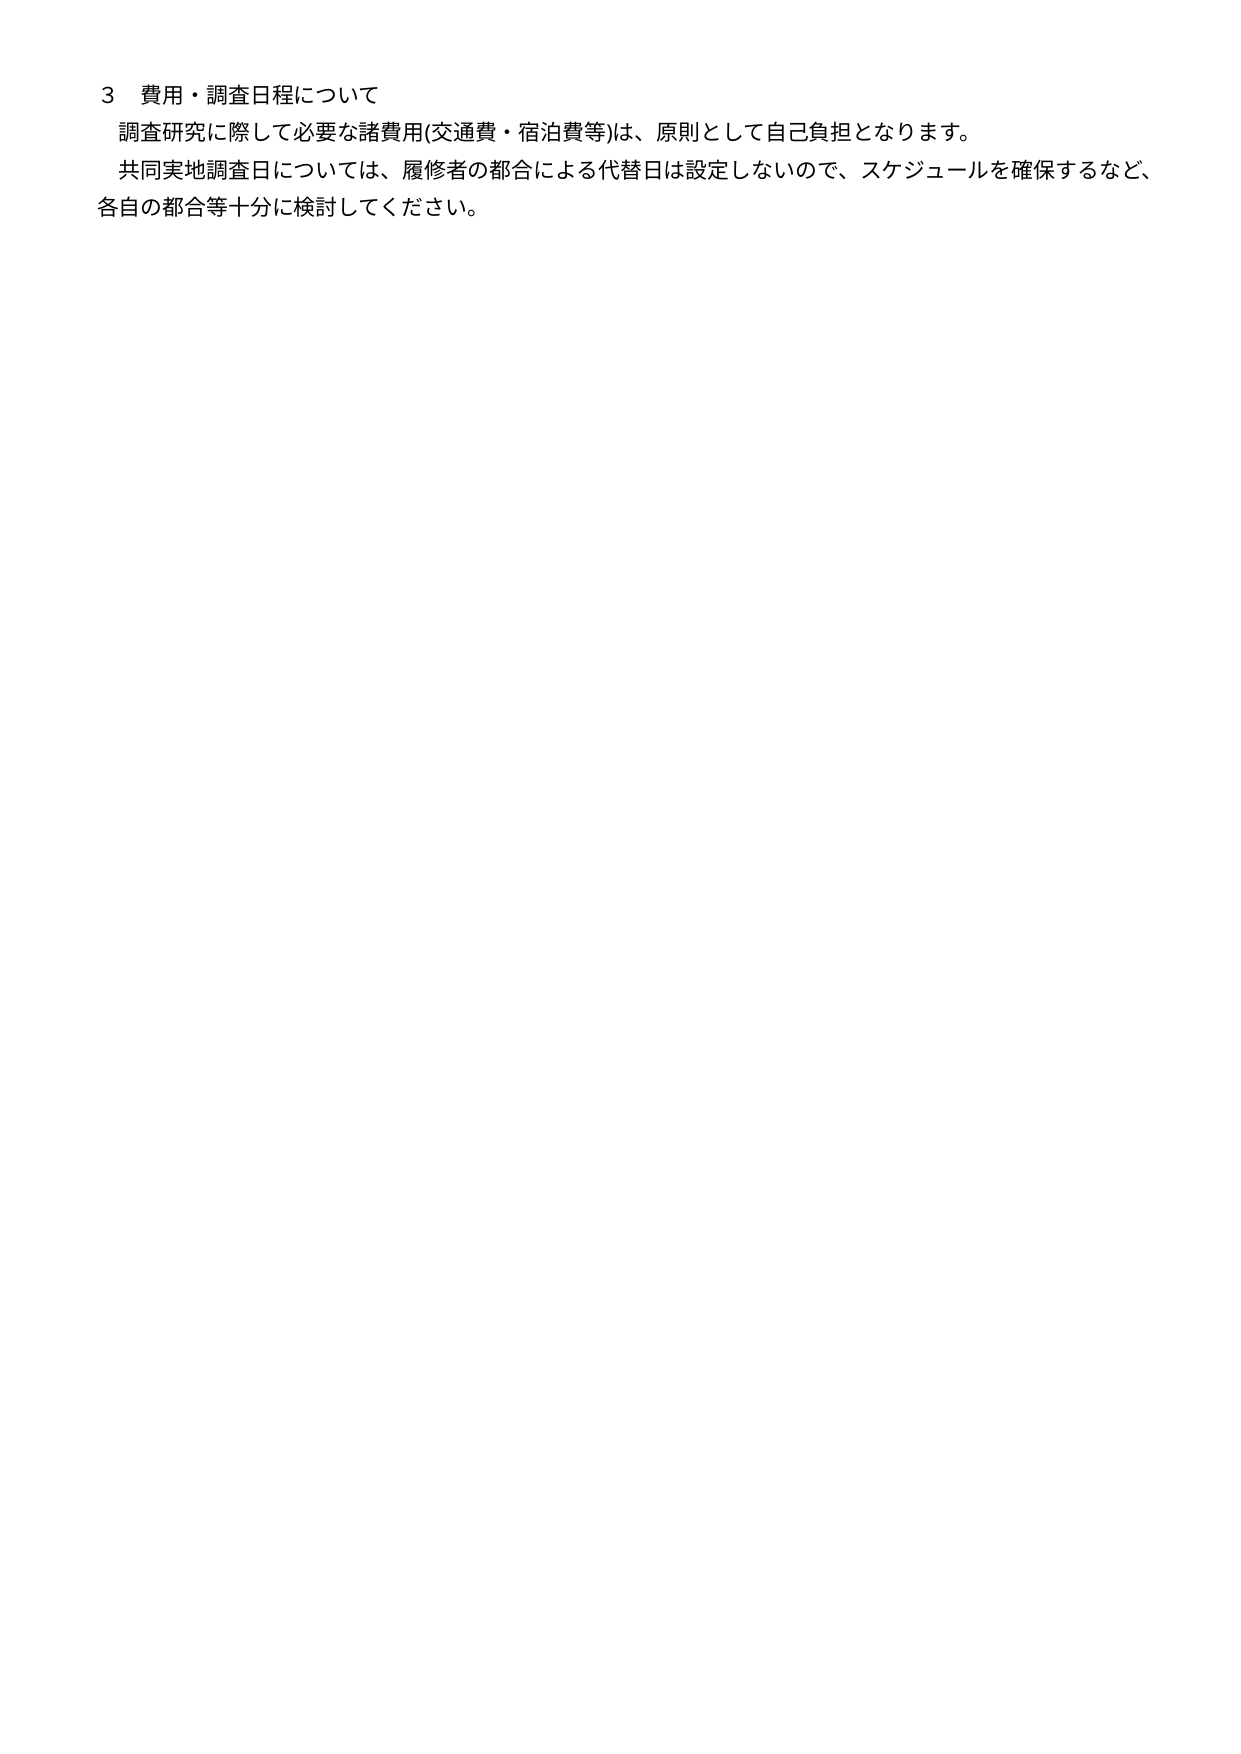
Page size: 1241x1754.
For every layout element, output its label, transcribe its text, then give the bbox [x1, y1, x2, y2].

text ３ 費用・調査日程について [75, 75, 1165, 112]
text 共同実地調査日については、履修者の都合による代替日は設定しないので、スケジュールを確保するなど、各自の都合等十分に検討してください。 [97, 150, 1165, 224]
text 調査研究に際して必要な諸費用(交通費・宿泊費等)は、原則として自己負担となります。 [97, 112, 1165, 150]
